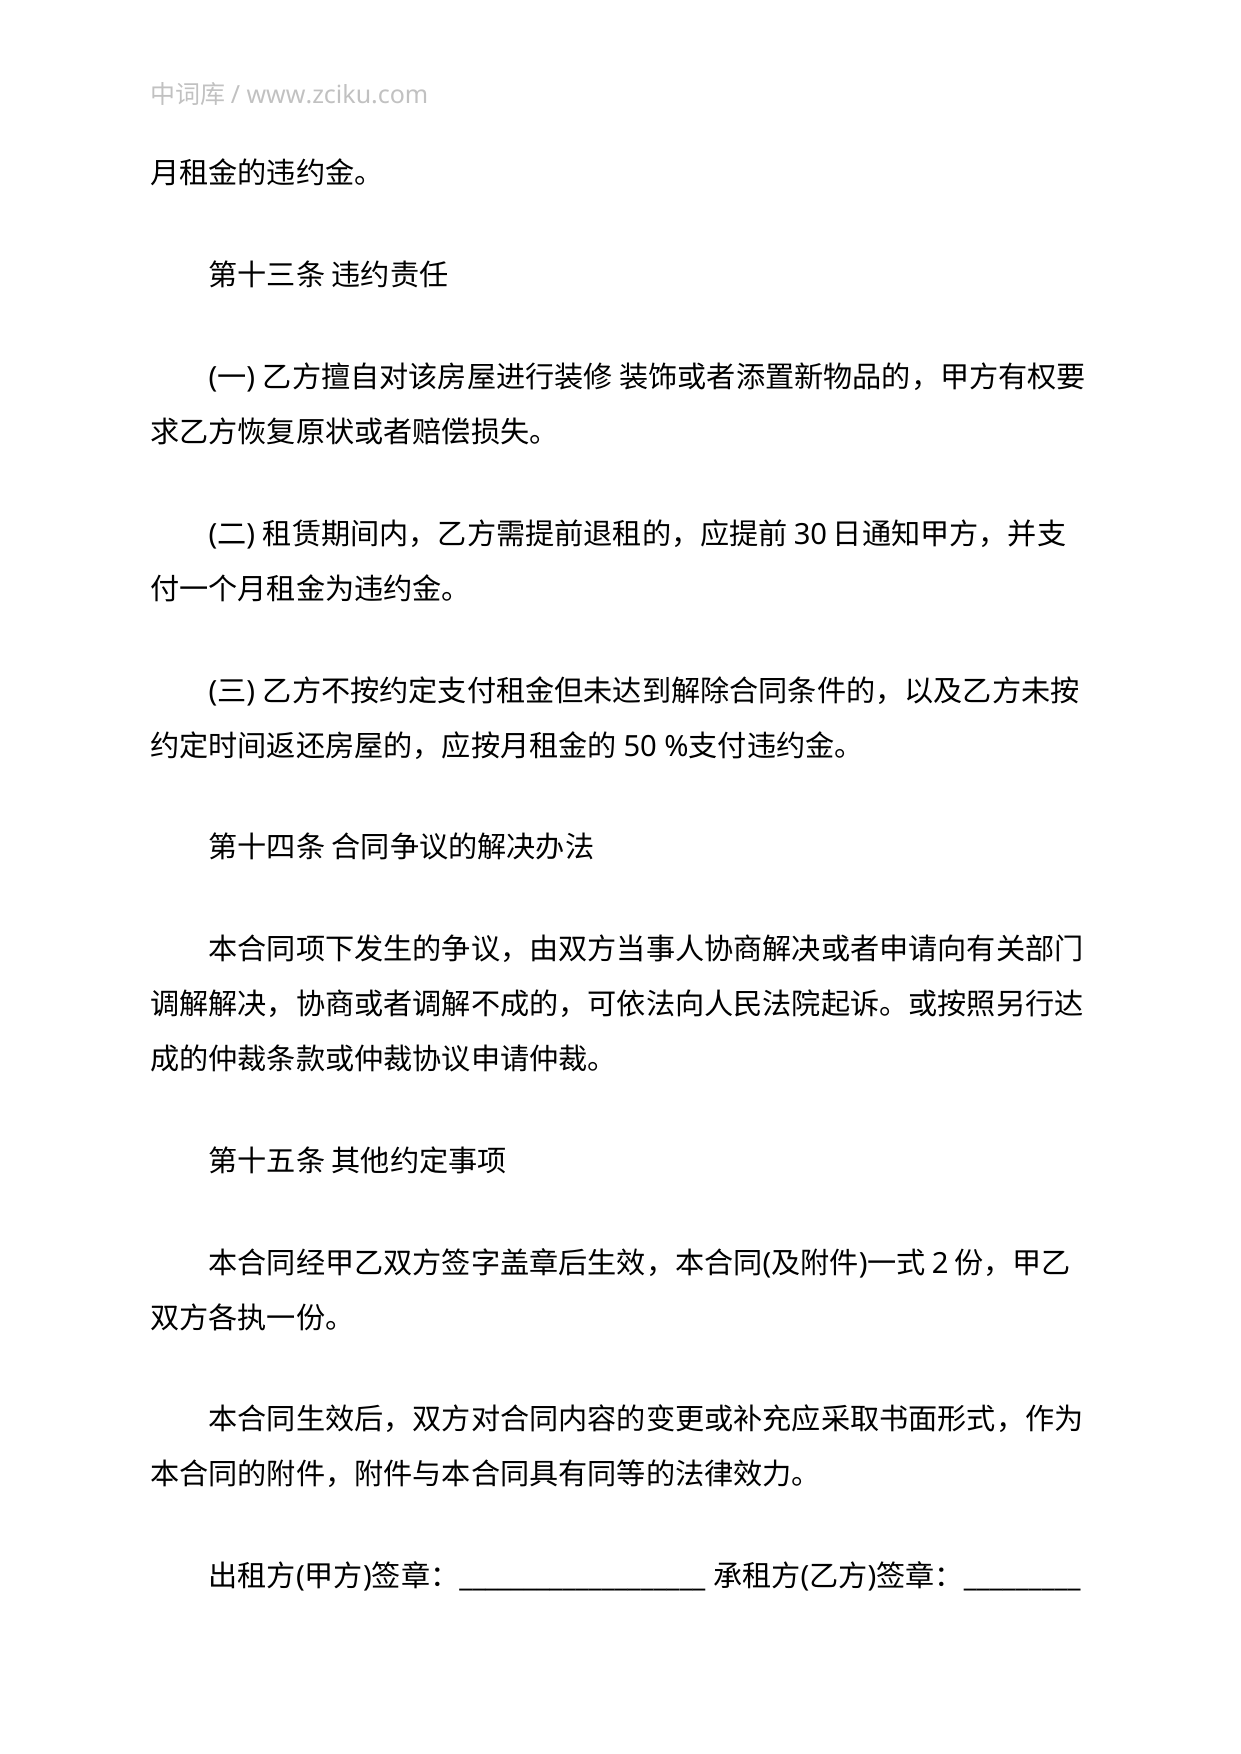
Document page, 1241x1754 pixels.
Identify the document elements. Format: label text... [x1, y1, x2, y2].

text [150, 1553, 1090, 1595]
text 第十四条 合同争议的解决办法 [150, 824, 1090, 866]
text (二) 租赁期间内，乙方需提前退租的，应提前30日通知甲方，并支付一个月租金为违约金。 [150, 510, 1090, 608]
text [150, 150, 1090, 192]
text 本合同生效后，双方对合同内容的变更或补充应采取书面形式，作为本合同的附件，附件与本合同具有同等的法律效力。 [150, 1396, 1090, 1493]
text 第十三条 违约责任 [150, 252, 1090, 294]
text 本合同项下发生的争议，由双方当事人协商解决或者申请向有关部门调解解决，协商或者调解不成的，可依法向人民法院起诉。或按照另行达成的仲裁条款或仲裁协议申请仲裁。 [150, 926, 1090, 1078]
text (一) 乙方擅自对该房屋进行装修 装饰或者添置新物品的，甲方有权要求乙方恢复原状或者赔偿损失。 [150, 353, 1090, 451]
text (三) 乙方不按约定支付租金但未达到解除合同条件的，以及乙方未按约定时间返还房屋的，应按月租金的 50 %支付违约金。 [150, 667, 1090, 764]
text 第十五条 其他约定事项 [150, 1137, 1090, 1180]
text 本合同经甲乙双方签字盖章后生效，本合同(及附件)一式2份，甲乙双方各执一份。 [150, 1239, 1090, 1336]
